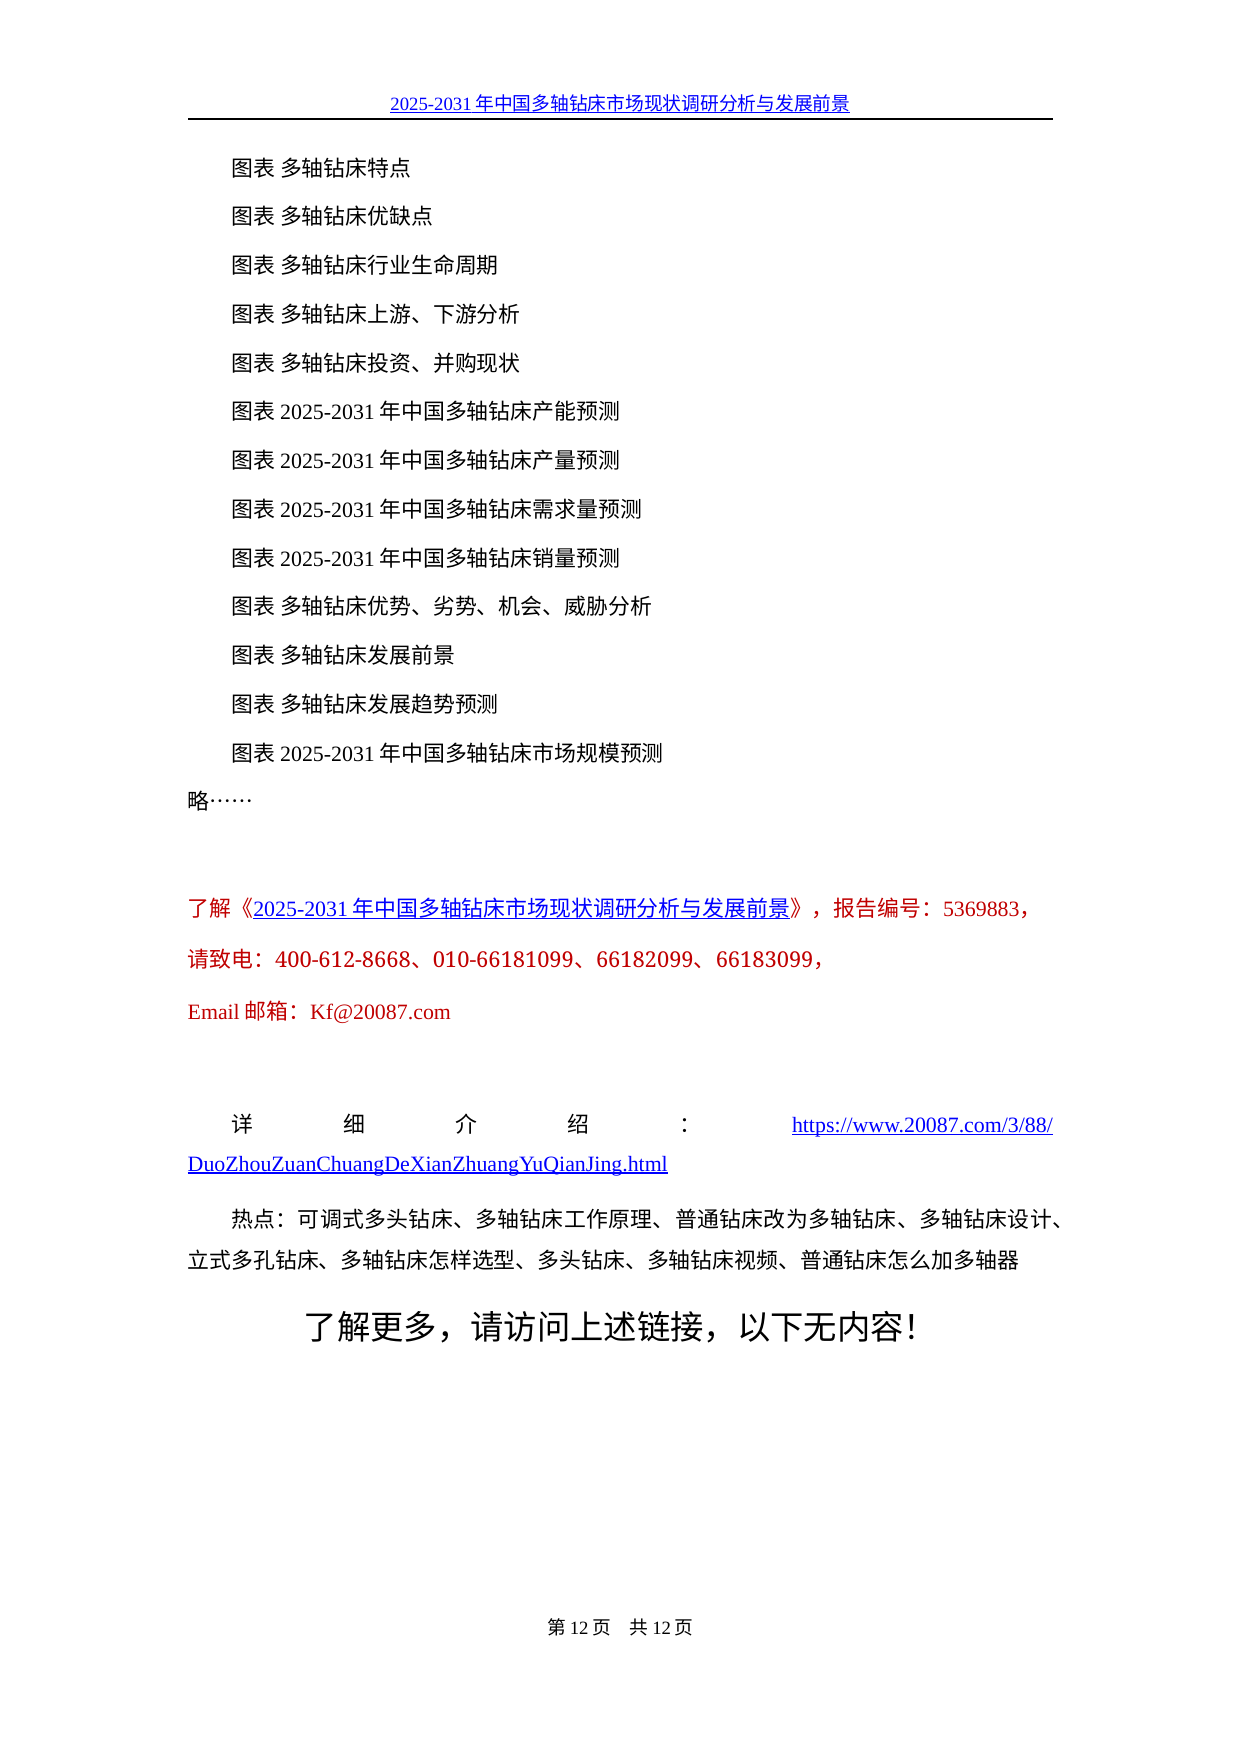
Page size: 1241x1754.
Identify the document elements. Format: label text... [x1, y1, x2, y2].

text 了解《2025-2031年中国多轴钻床市场现状调研分析与发展前景》，报告编号：5369883， [187, 890, 1053, 923]
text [187, 150, 1053, 816]
text 请致电：400-612-8668、010-66181099、66182099、66183099， [187, 942, 1053, 974]
text 热点：可调式多头钻床、多轴钻床工作原理、普通钻床改为多轴钻床、多轴钻床设计、立式多孔钻床、多轴钻床怎样选型、多头钻床、多轴钻床视频、普通钻床怎么加多轴器 [187, 1202, 1053, 1275]
text 详细介绍：https://www.20087.com/3/88/DuoZhouZuanChuangDeXianZhuangYuQianJing.html [187, 1106, 1053, 1179]
title 了解更多，请访问上述链接，以下无内容！ [187, 1293, 1053, 1358]
text Email邮箱：Kf@20087.com [187, 993, 1053, 1026]
